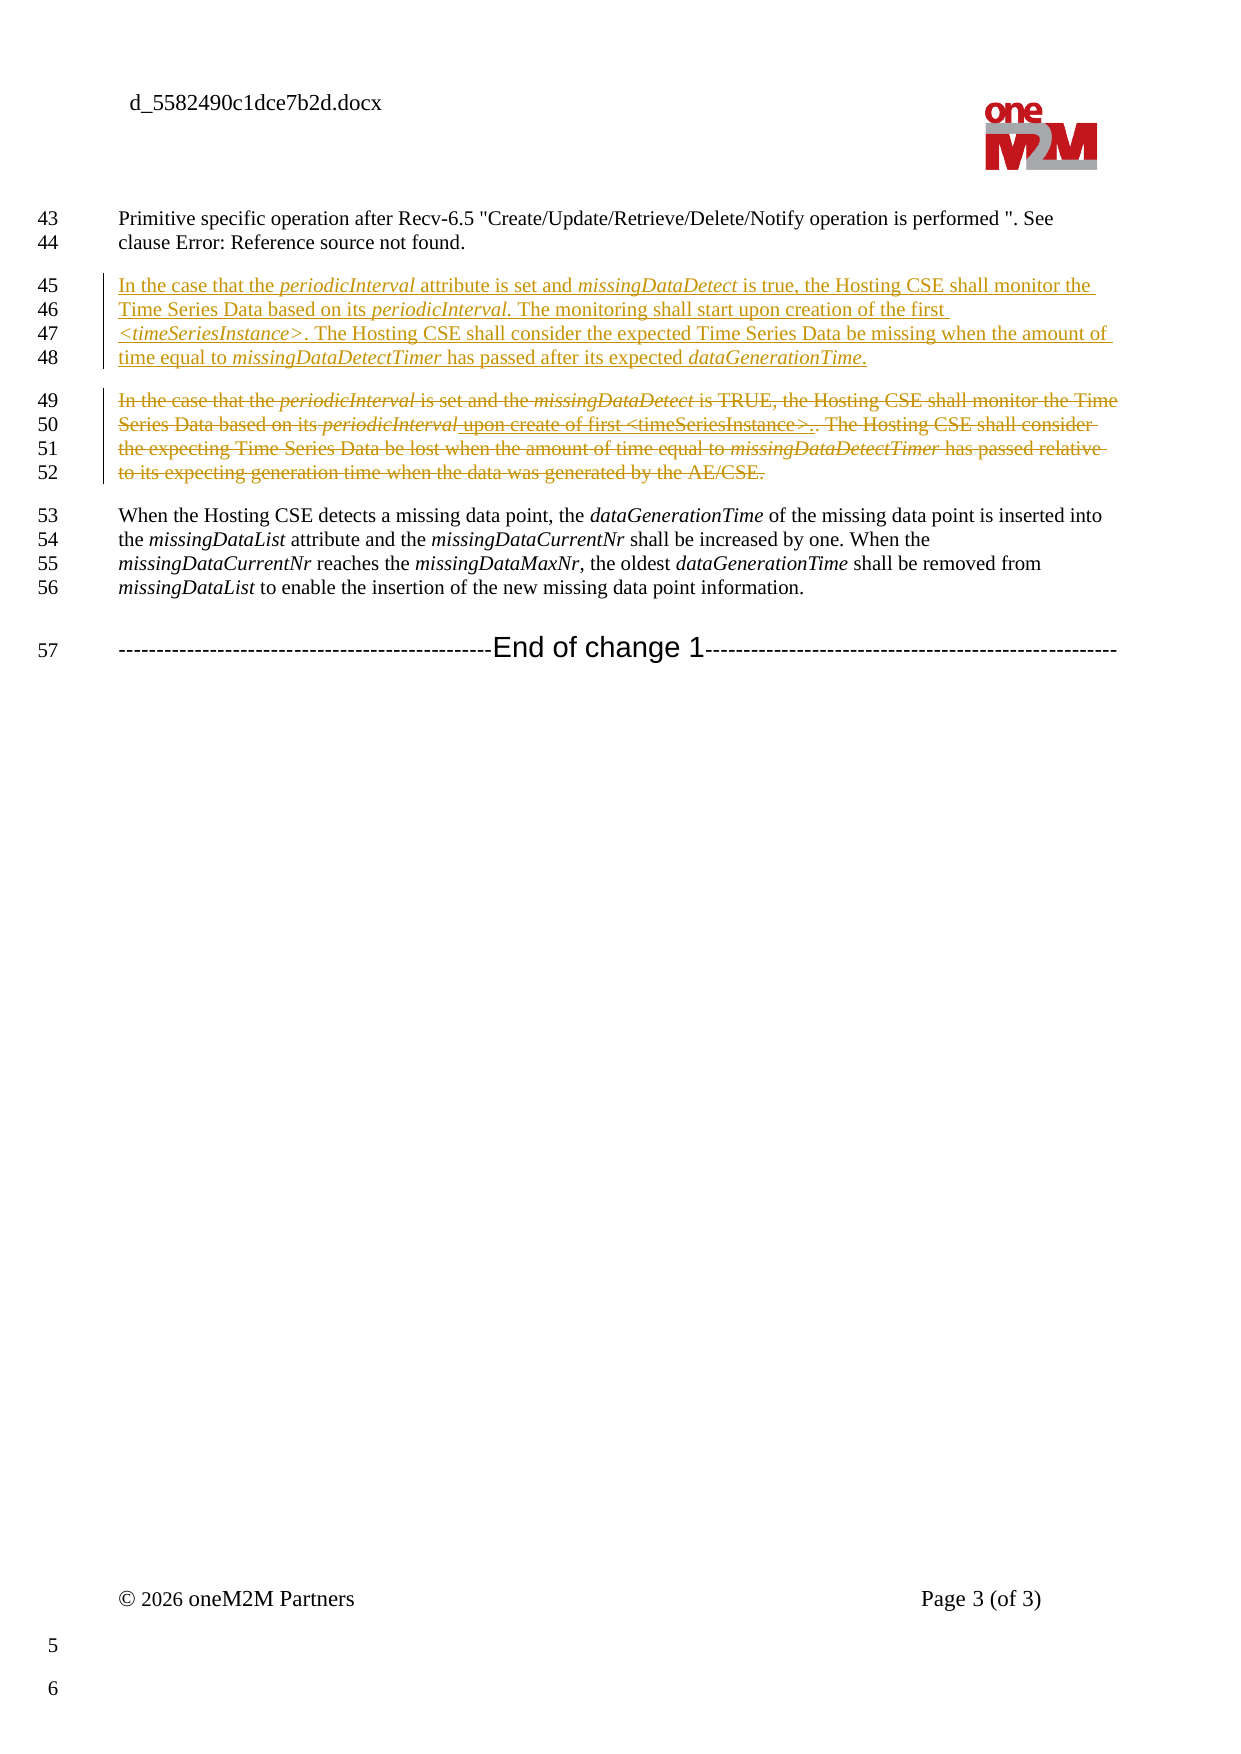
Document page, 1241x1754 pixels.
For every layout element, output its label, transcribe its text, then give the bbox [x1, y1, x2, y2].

picture [971, 88, 1111, 185]
subtitle -------------------------------------------------End of change 1------------------------------------------------------ [118, 630, 1122, 664]
text When the Hosting CSE detects a missing data point, the dataGenerationTime of the missing data point is inserted into the missingDataList attribute and the missingDataCurrentNr shall be increased by one. When the missingDataCurrentNr reaches the missingDataMaxNr, the oldest dataGenerationTime shall be removed from missingDataList to enable the insertion of the new missing data point information. [118, 503, 1122, 599]
